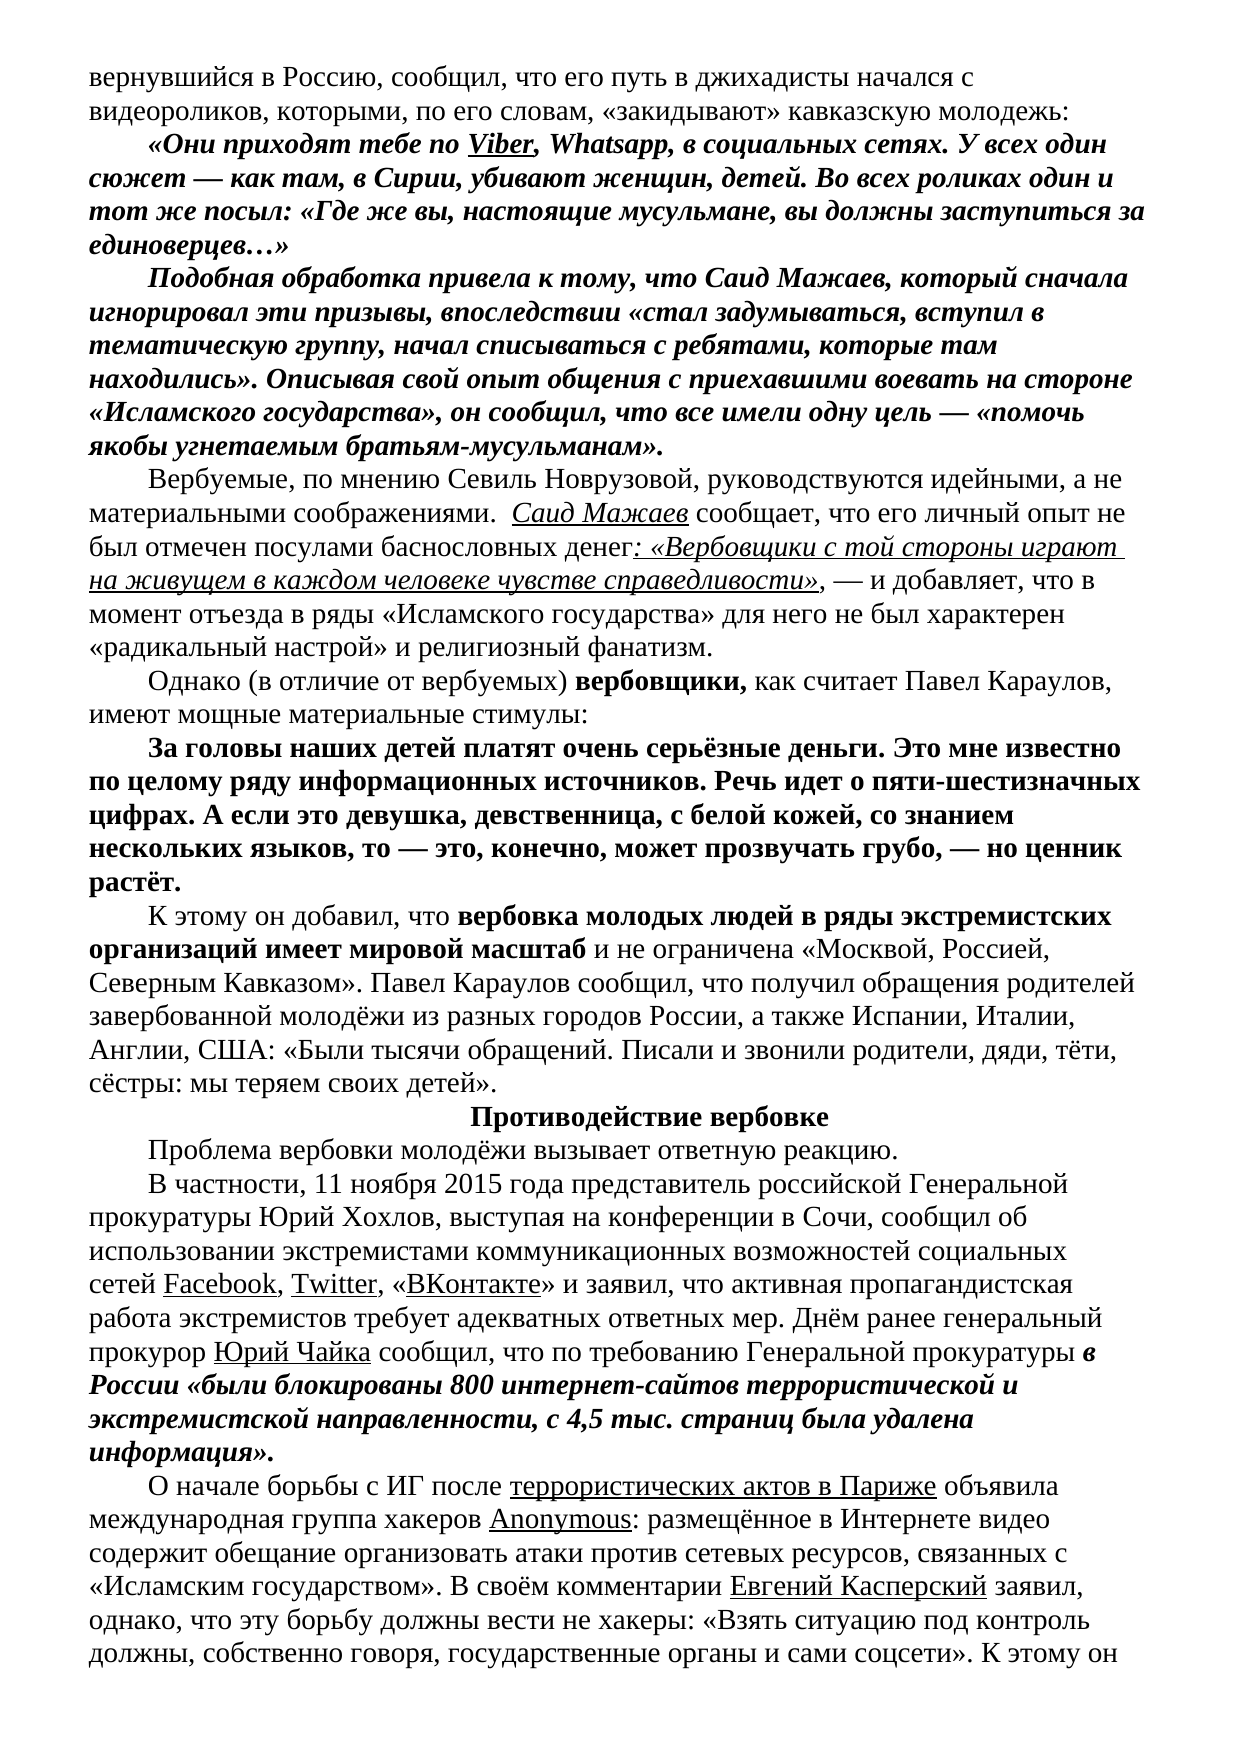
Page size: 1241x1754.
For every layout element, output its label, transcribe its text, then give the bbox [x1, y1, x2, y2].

text «Они приходят тебе по Viber, Whatsapp, в социальных сетях. У всех один сюжет — как там, в Сирии, убивают женщин, детей. Во всех роликах один и тот же посыл: «Где же вы, настоящие мусульмане, вы должны заступиться за единоверцев…» [89, 126, 1152, 260]
text Подобная обработка привела к тому, что Саид Мажаев, который сначала игнорировал эти призывы, впоследствии «стал задумываться, вступил в тематическую группу, начал списываться с ребятами, которые там находились». Описывая свой опыт общения с приехавшими воевать на стороне «Исламского государства», он сообщил, что все имели одну цель — «помочь якобы угнетаемым братьям-мусульманам». [89, 260, 1152, 462]
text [89, 1468, 1152, 1669]
text За головы наших детей платят очень серьёзные деньги. Это мне известно по целому ряду информационных источников. Речь идет о пяти-шестизначных цифрах. А если это девушка, девственница, с белой кожей, со знанием нескольких языков, то — это, конечно, может прозвучать грубо, — но ценник растёт. [89, 730, 1152, 898]
text К этому он добавил, что вербовка молодых людей в ряды экстремистских организаций имеет мировой масштаб и не ограничена «Москвой, Россией, Северным Кавказом». Павел Караулов сообщил, что получил обращения родителей завербованной молодёжи из разных городов России, а также Испании, Италии, Англии, США: «Были тысячи обращений. Писали и звонили родители, дяди, тёти, сёстры: мы теряем своих детей». [89, 898, 1152, 1099]
text Противодействие вербовке [89, 1099, 1152, 1132]
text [89, 59, 1152, 126]
text Однако (в отличие от вербуемых) вербовщики, как считает Павел Караулов, имеют мощные материальные стимулы: [89, 663, 1152, 730]
text Вербуемые, по мнению Севиль Новрузовой, руководствуются идейными, а не материальными соображениями. Саид Мажаев сообщает, что его личный опыт не был отмечен посулами баснословных денег: «Вербовщики с той стороны играют на живущем в каждом человеке чувстве справедливости», — и добавляет, что в момент отъезда в ряды «Исламского государства» для него не был характерен «радикальный настрой» и религиозный фанатизм. [89, 462, 1152, 663]
text В частности, 11 ноября 2015 года представитель российской Генеральной прокуратуры Юрий Хохлов, выступая на конференции в Сочи, сообщил об использовании экстремистами коммуникационных возможностей социальных сетей Facebook, Twitter, «ВКонтакте» и заявил, что активная пропагандистская работа экстремистов требует адекватных ответных мер. Днём ранее генеральный прокурор Юрий Чайка сообщил, что по требованию Генеральной прокуратуры в России «были блокированы 800 интернет-сайтов террористической и экстремистской направленности, с 4,5 тыс. страниц была удалена информация». [89, 1166, 1152, 1468]
text Проблема вербовки молодёжи вызывает ответную реакцию. [89, 1132, 1152, 1166]
